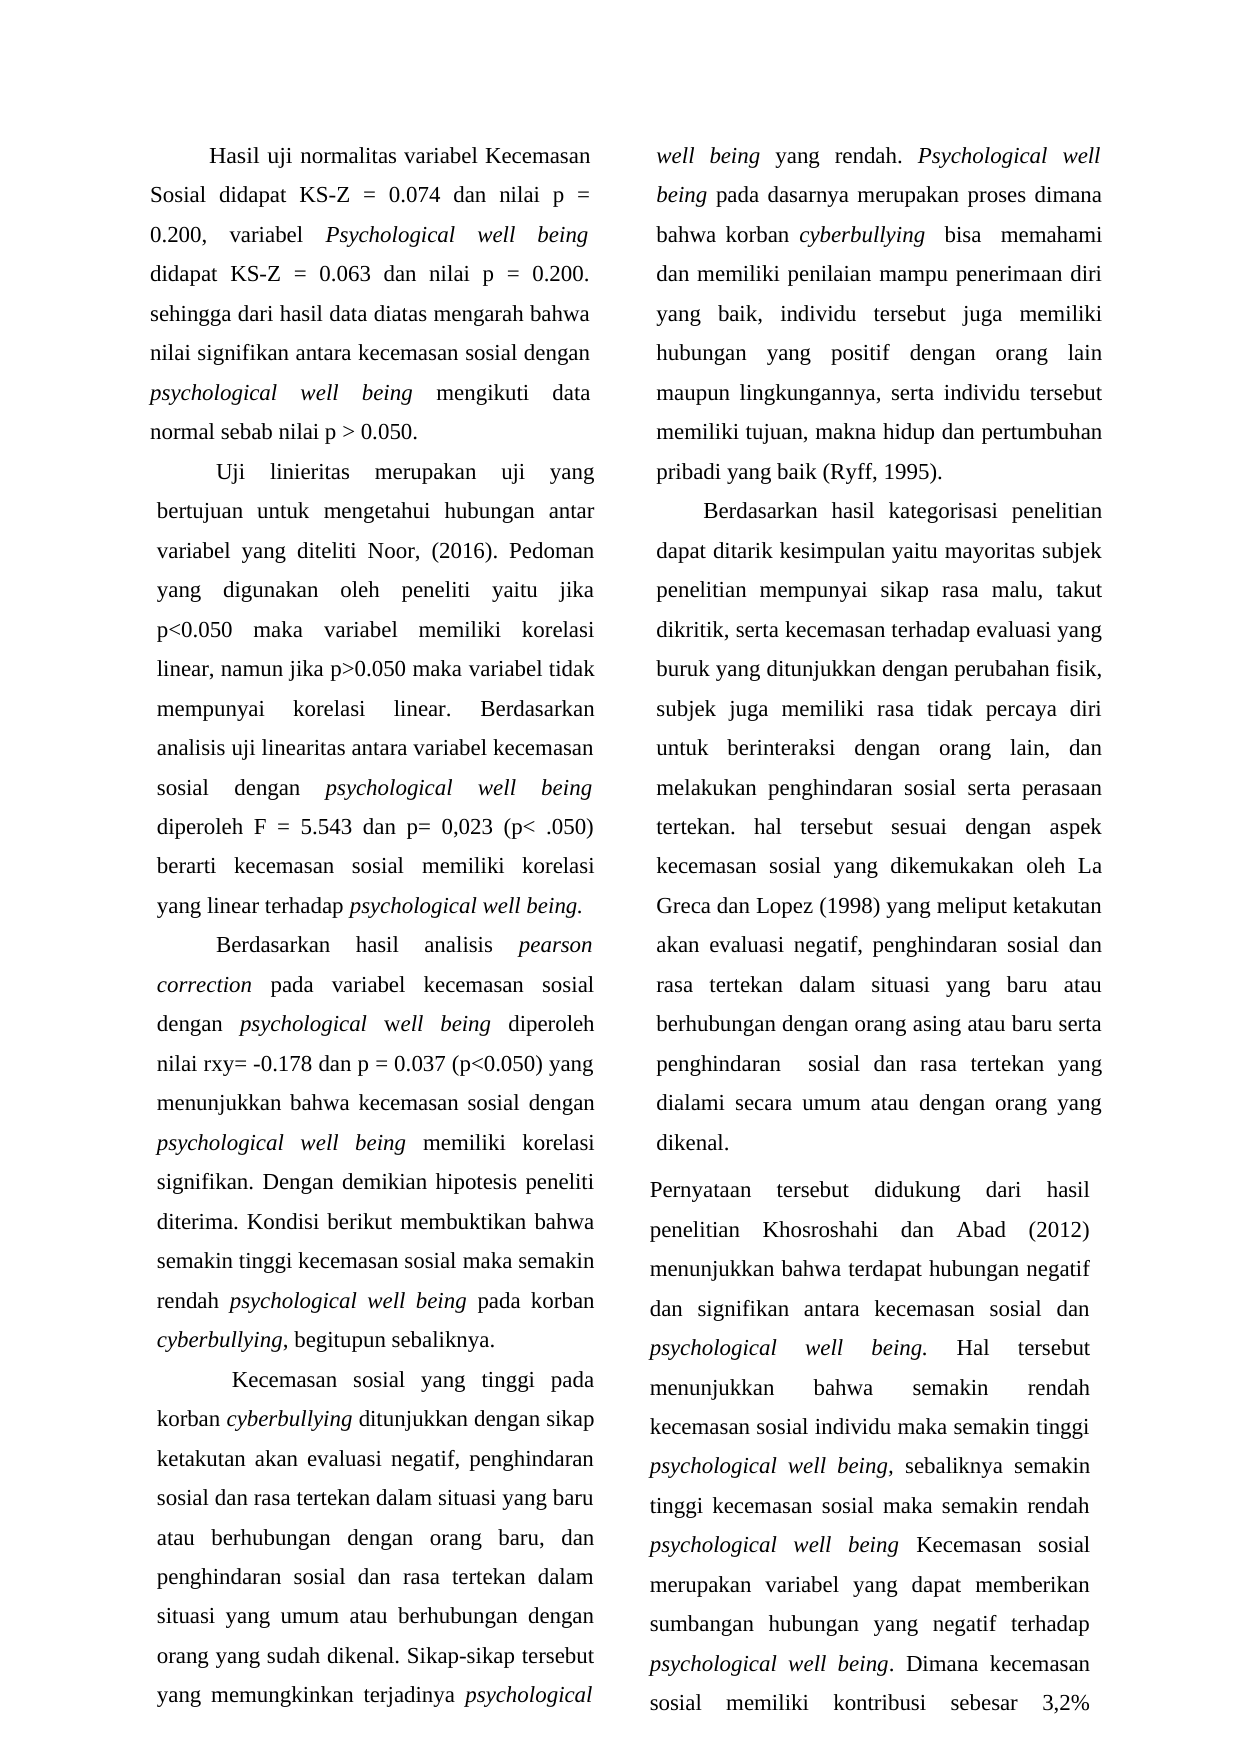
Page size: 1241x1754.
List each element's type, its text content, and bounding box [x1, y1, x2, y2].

text Kecemasan sosial yang tinggi pada korban cyberbullying ditunjukkan dengan sikap ketakutan akan evaluasi negatif, penghindaran sosial dan rasa tertekan dalam situasi yang baru atau berhubungan dengan orang baru, dan penghindaran sosial dan rasa tertekan dalam situasi yang umum atau berhubungan dengan orang yang sudah dikenal. Sikap-sikap tersebut yang memungkinkan terjadinya psychological well being yang rendah. Psychological well being pada dasarnya merupakan proses dimana bahwa korban cyberbullying bisa memahami dan memiliki penilaian mampu penerimaan diri yang baik, individu tersebut juga memiliki hubungan yang positif dengan orang lain maupun lingkungannya, serta individu tersebut memiliki tujuan, makna hidup dan pertumbuhan pribadi yang baik (Ryff, 1995). [656, 142, 1103, 484]
text Berdasarkan hasil kategorisasi penelitian dapat ditarik kesimpulan yaitu mayoritas subjek penelitian mempunyai sikap rasa malu, takut dikritik, serta kecemasan terhadap evaluasi yang buruk yang ditunjukkan dengan perubahan fisik, subjek juga memiliki rasa tidak percaya diri untuk berinteraksi dengan orang lain, dan melakukan penghindaran sosial serta perasaan tertekan. hal tersebut sesuai dengan aspek kecemasan sosial yang dikemukakan oleh La Greca dan Lopez (1998) yang meliput ketakutan akan evaluasi negatif, penghindaran sosial dan rasa tertekan dalam situasi yang baru atau berhubungan dengan orang asing atau baru serta penghindaran sosial dan rasa tertekan yang dialami secara umum atau dengan orang yang dikenal. [656, 497, 1103, 1155]
text Kecemasan sosial yang tinggi pada korban cyberbullying ditunjukkan dengan sikap ketakutan akan evaluasi negatif, penghindaran sosial dan rasa tertekan dalam situasi yang baru atau berhubungan dengan orang baru, dan penghindaran sosial dan rasa tertekan dalam situasi yang umum atau berhubungan dengan orang yang sudah dikenal. Sikap-sikap tersebut yang memungkinkan terjadinya psychological well being yang rendah. Psychological well being pada dasarnya merupakan proses dimana bahwa korban cyberbullying bisa memahami dan memiliki penilaian mampu penerimaan diri yang baik, individu tersebut juga memiliki hubungan yang positif dengan orang lain maupun lingkungannya, serta individu tersebut memiliki tujuan, makna hidup dan pertumbuhan pribadi yang baik (Ryff, 1995). [157, 1366, 594, 1708]
text Uji linieritas merupakan uji yang bertujuan untuk mengetahui hubungan antar variabel yang diteliti Noor, (2016). Pedoman yang digunakan oleh peneliti yaitu jika p<0.050 maka variabel memiliki korelasi linear, namun jika p>0.050 maka variabel tidak mempunyai korelasi linear. Berdasarkan analisis uji linearitas antara variabel kecemasan sosial dengan psychological well being diperoleh F = 5.543 dan p= 0,023 (p< .050) berarti kecemasan sosial memiliki korelasi yang linear terhadap psychological well being. [157, 458, 594, 918]
text Hasil uji normalitas variabel Kecemasan Sosial didapat KS-Z = 0.074 dan nilai p = 0.200, variabel Psychological well being didapat KS-Z = 0.063 dan nilai p = 0.200. sehingga dari hasil data diatas mengarah bahwa nilai signifikan antara kecemasan sosial dengan psychological well being mengikuti data normal sebab nilai p > 0.050. [150, 142, 591, 444]
list Berdasarkan hasil analisis pearson correction pada variabel kecemasan sosial dengan psychological well being diperoleh nilai rxy= -0.178 dan p = 0.037 (p<0.050) yang menunjukkan bahwa kecemasan sosial dengan psychological well being memiliki korelasi signifikan. Dengan demikian hipotesis peneliti diterima. Kondisi berikut membuktikan bahwa semakin tinggi kecemasan sosial maka semakin rendah psychological well being pada korban cyberbullying, begitupun sebaliknya. [157, 931, 594, 1353]
